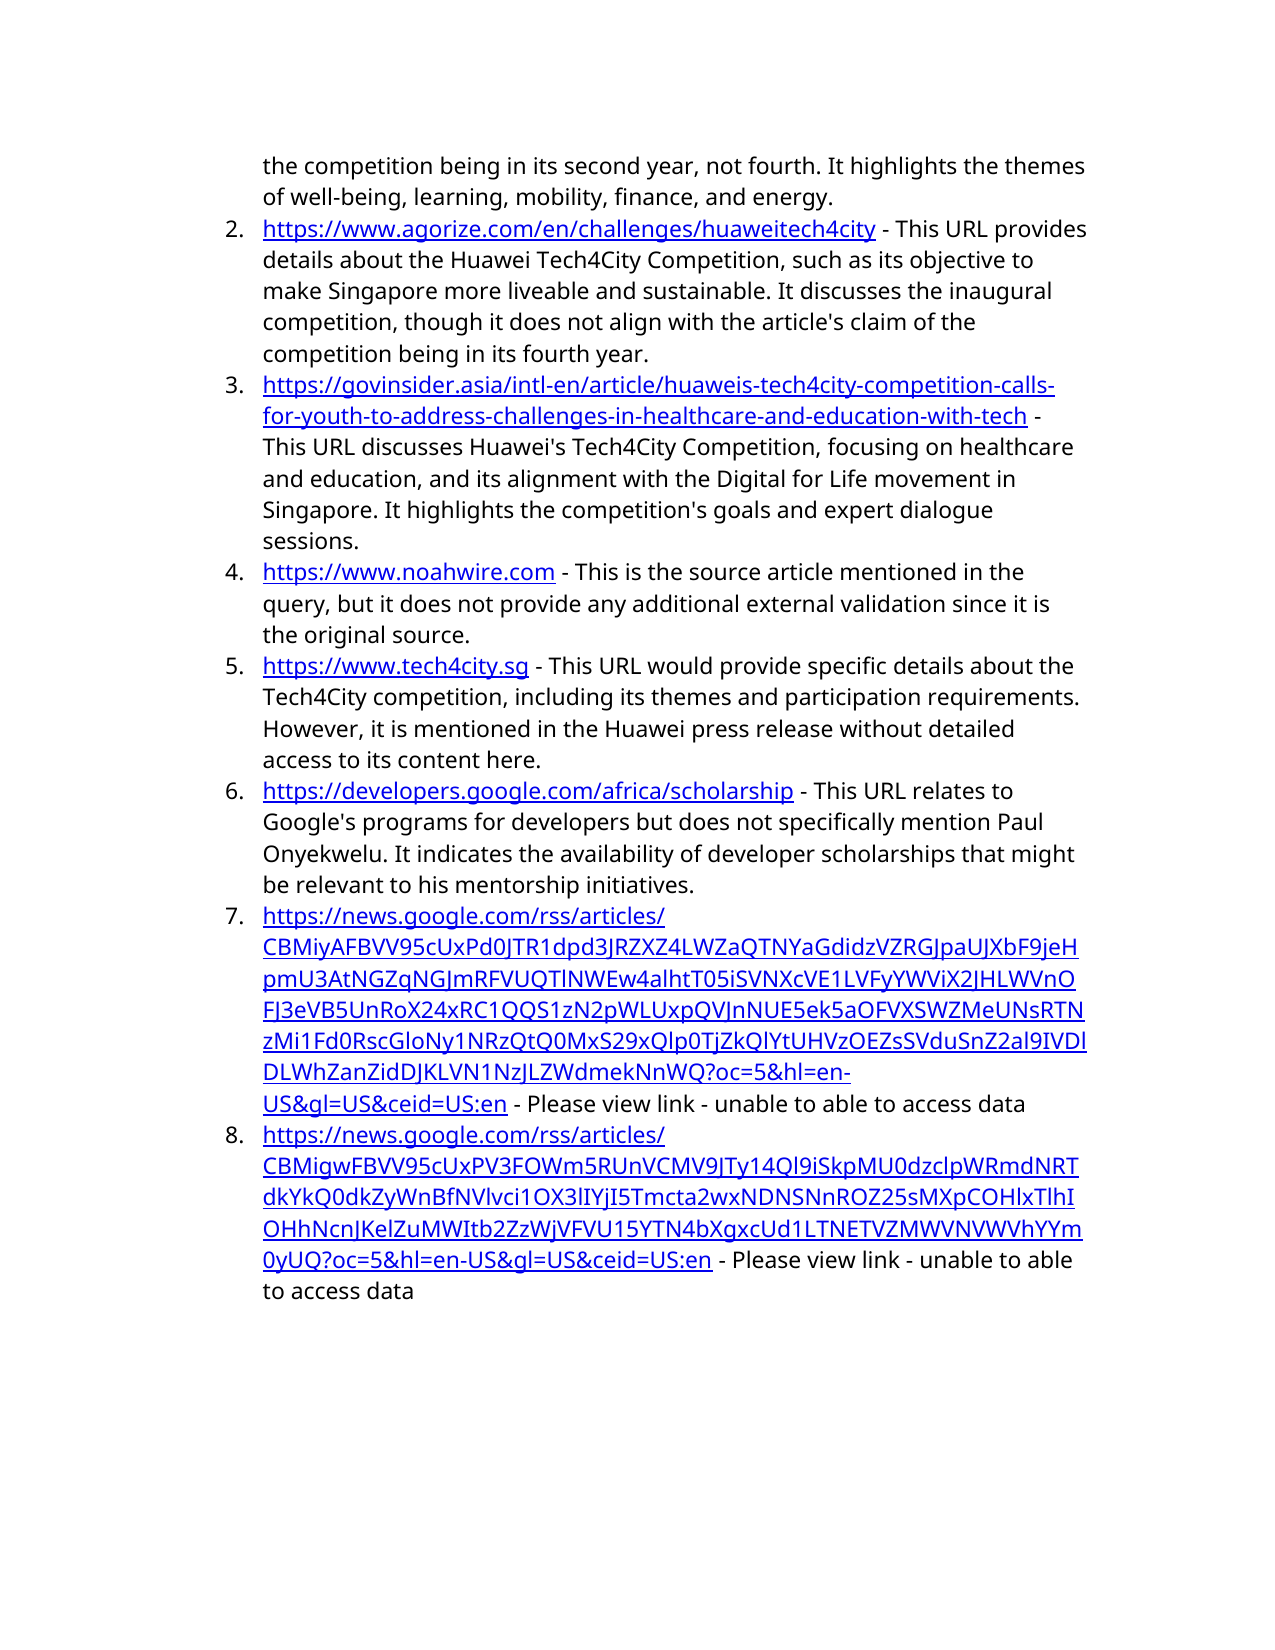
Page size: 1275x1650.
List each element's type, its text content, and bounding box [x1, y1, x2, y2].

list https://www.tech4city.sg - This URL would provide specific details about the Tech4City competition, including its themes and participation requirements. However, it is mentioned in the Huawei press release without detailed access to its content here. [225, 650, 1087, 775]
list https://news.google.com/rss/articles/CBMiyAFBVV95cUxPd0JTR1dpd3JRZXZ4LWZaQTNYaGdidzVZRGJpaUJXbF9jeHpmU3AtNGZqNGJmRFVUQTlNWEw4alhtT05iSVNXcVE1LVFyYWViX2JHLWVnOFJ3eVB5UnRoX24xRC1QQS1zN2pWLUxpQVJnNUE5ek5aOFVXSWZMeUNsRTNzMi1Fd0RscGloNy1NRzQtQ0MxS29xQlp0TjZkQlYtUHVzOEZsSVduSnZ2al9IVDlDLWhZanZidDJKLVN1NzJLZWdmekNnWQ?oc=5&hl=en-US&gl=US&ceid=US:en - Please view link - unable to able to access data [225, 900, 1087, 1119]
list https://developers.google.com/africa/scholarship - This URL relates to Google's programs for developers but does not specifically mention Paul Onyekwelu. It indicates the availability of developer scholarships that might be relevant to his mentorship initiatives. [225, 775, 1087, 900]
list https://www.agorize.com/en/challenges/huaweitech4city - This URL provides details about the Huawei Tech4City Competition, such as its objective to make Singapore more liveable and sustainable. It discusses the inaugural competition, though it does not align with the article's claim of the competition being in its fourth year. [225, 212, 1087, 369]
list https://govinsider.asia/intl-en/article/huaweis-tech4city-competition-calls-for-youth-to-address-challenges-in-healthcare-and-education-with-tech - This URL discusses Huawei's Tech4City Competition, focusing on healthcare and education, and its alignment with the Digital for Life movement in Singapore. It highlights the competition's goals and expert dialogue sessions. [225, 369, 1087, 556]
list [225, 150, 1087, 212]
list https://www.noahwire.com - This is the source article mentioned in the query, but it does not provide any additional external validation since it is the original source. [225, 556, 1087, 650]
list https://news.google.com/rss/articles/CBMigwFBVV95cUxPV3FOWm5RUnVCMV9JTy14Ql9iSkpMU0dzclpWRmdNRTdkYkQ0dkZyWnBfNVlvci1OX3lIYjI5Tmcta2wxNDNSNnROZ25sMXpCOHlxTlhIOHhNcnJKelZuMWItb2ZzWjVFVU15YTN4bXgxcUd1LTNETVZMWVNVWVhYYm0yUQ?oc=5&hl=en-US&gl=US&ceid=US:en - Please view link - unable to able to access data [225, 1119, 1087, 1306]
